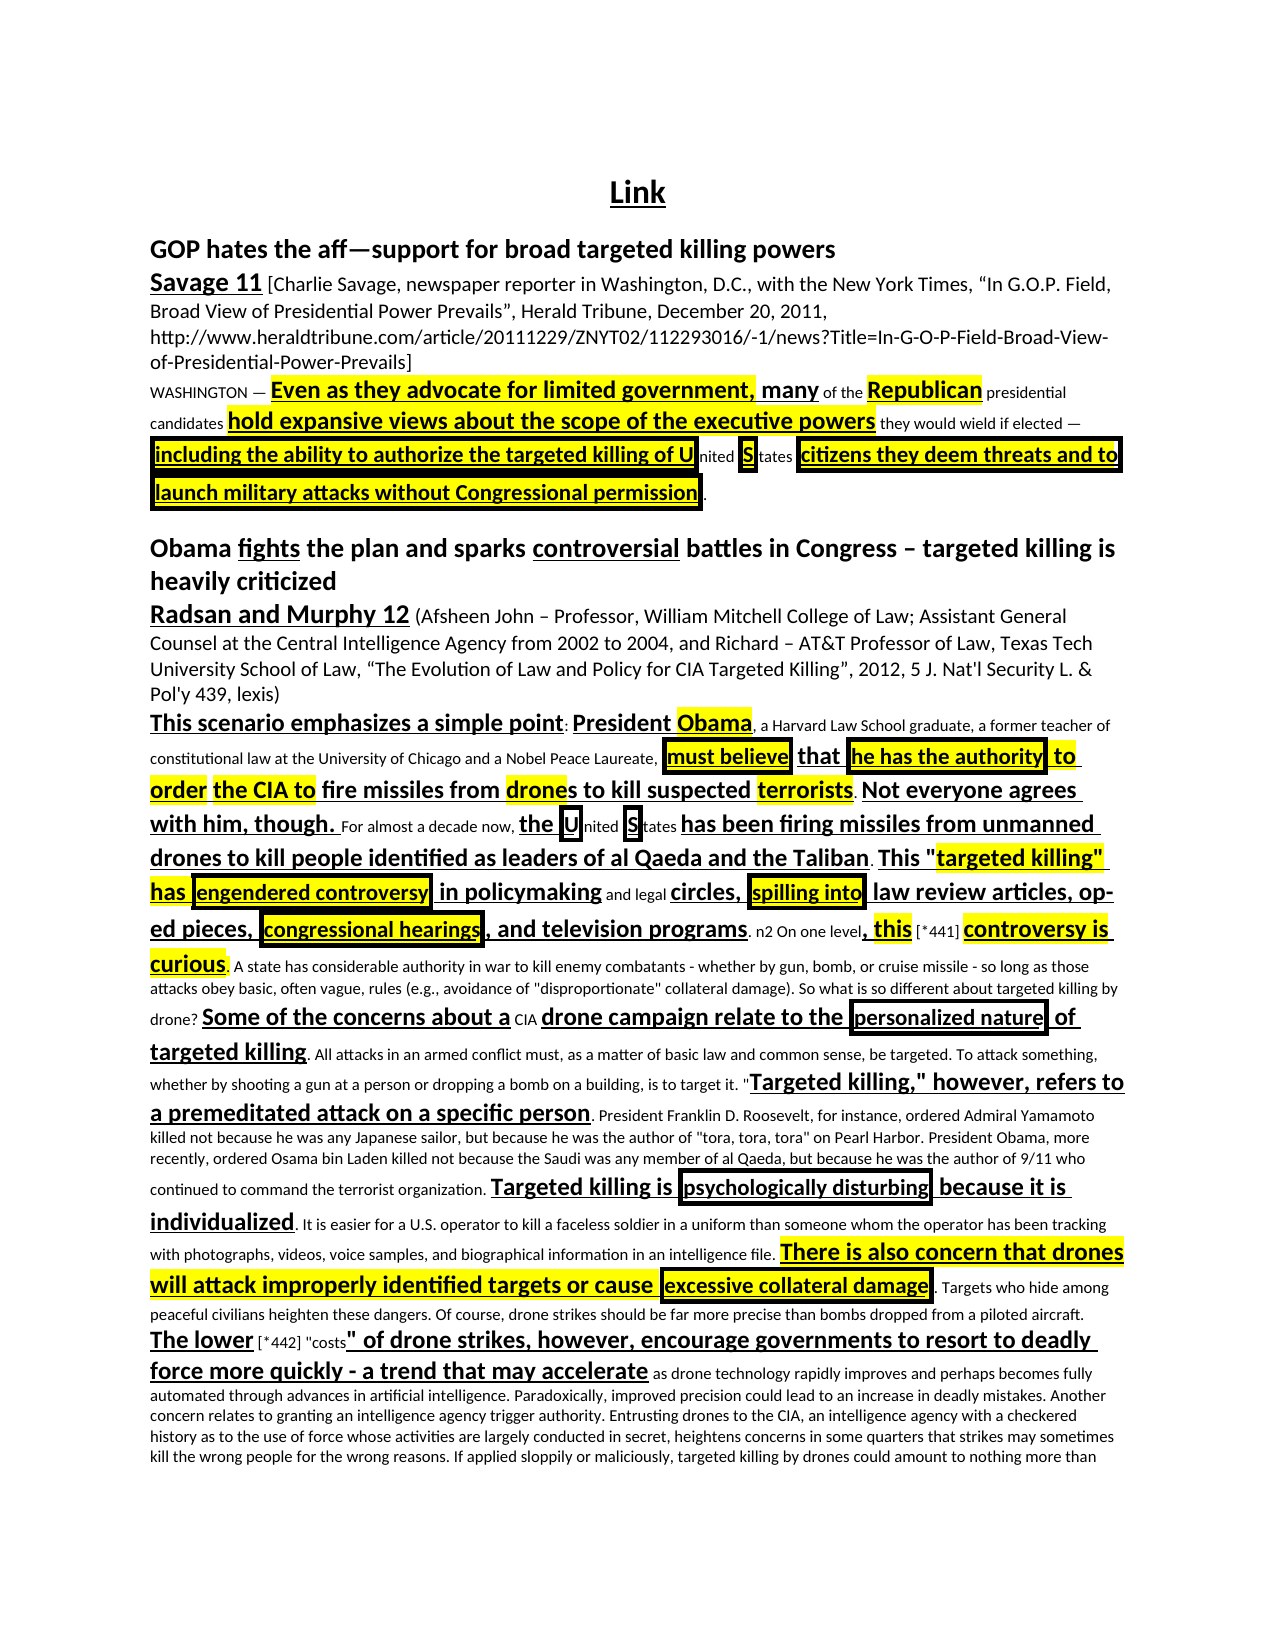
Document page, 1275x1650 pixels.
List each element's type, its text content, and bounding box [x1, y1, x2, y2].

text WASHINGTON — Even as they advocate for limited government, many of the Republican presidential candidates hold expansive views about the scope of the executive powers they would wield if elected — including the ability to authorize the targeted killing of United States citizens they deem threats and to launch military attacks without Congressional permission. [699, 375, 1125, 511]
text Radsan and Murphy 12 (Afsheen John – Professor, William Mitchell College of Law; Assistant General Counsel at the Central Intelligence Agency from 2002 to 2004, and Richard – AT&T Professor of Law, Texas Tech University School of Law, “The Evolution of Law and Policy for CIA Targeted Killing”, 2012, 5 J. Nat'l Security L. & Pol'y 439, lexis) [150, 597, 1125, 707]
text Savage 11 [Charlie Savage, newspaper reporter in Washington, D.C., with the New York Times, “In G.O.P. Field, Broad View of Presidential Power Prevails”, Herald Tribune, December 20, 2011, http://www.heraldtribune.com/article/20111229/ZNYT02/112293016/-1/news?Title=In-G-O-P-Field-Broad-View-of-Presidential-Power-Prevails] [150, 265, 1125, 375]
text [150, 707, 1125, 1467]
subtitle Link [150, 171, 1125, 212]
subtitle GOP hates the aff—support for broad targeted killing powers [150, 232, 1125, 265]
subtitle Obama fights the plan and sparks controversial battles in Congress – targeted killing is heavily criticized [150, 531, 1125, 597]
